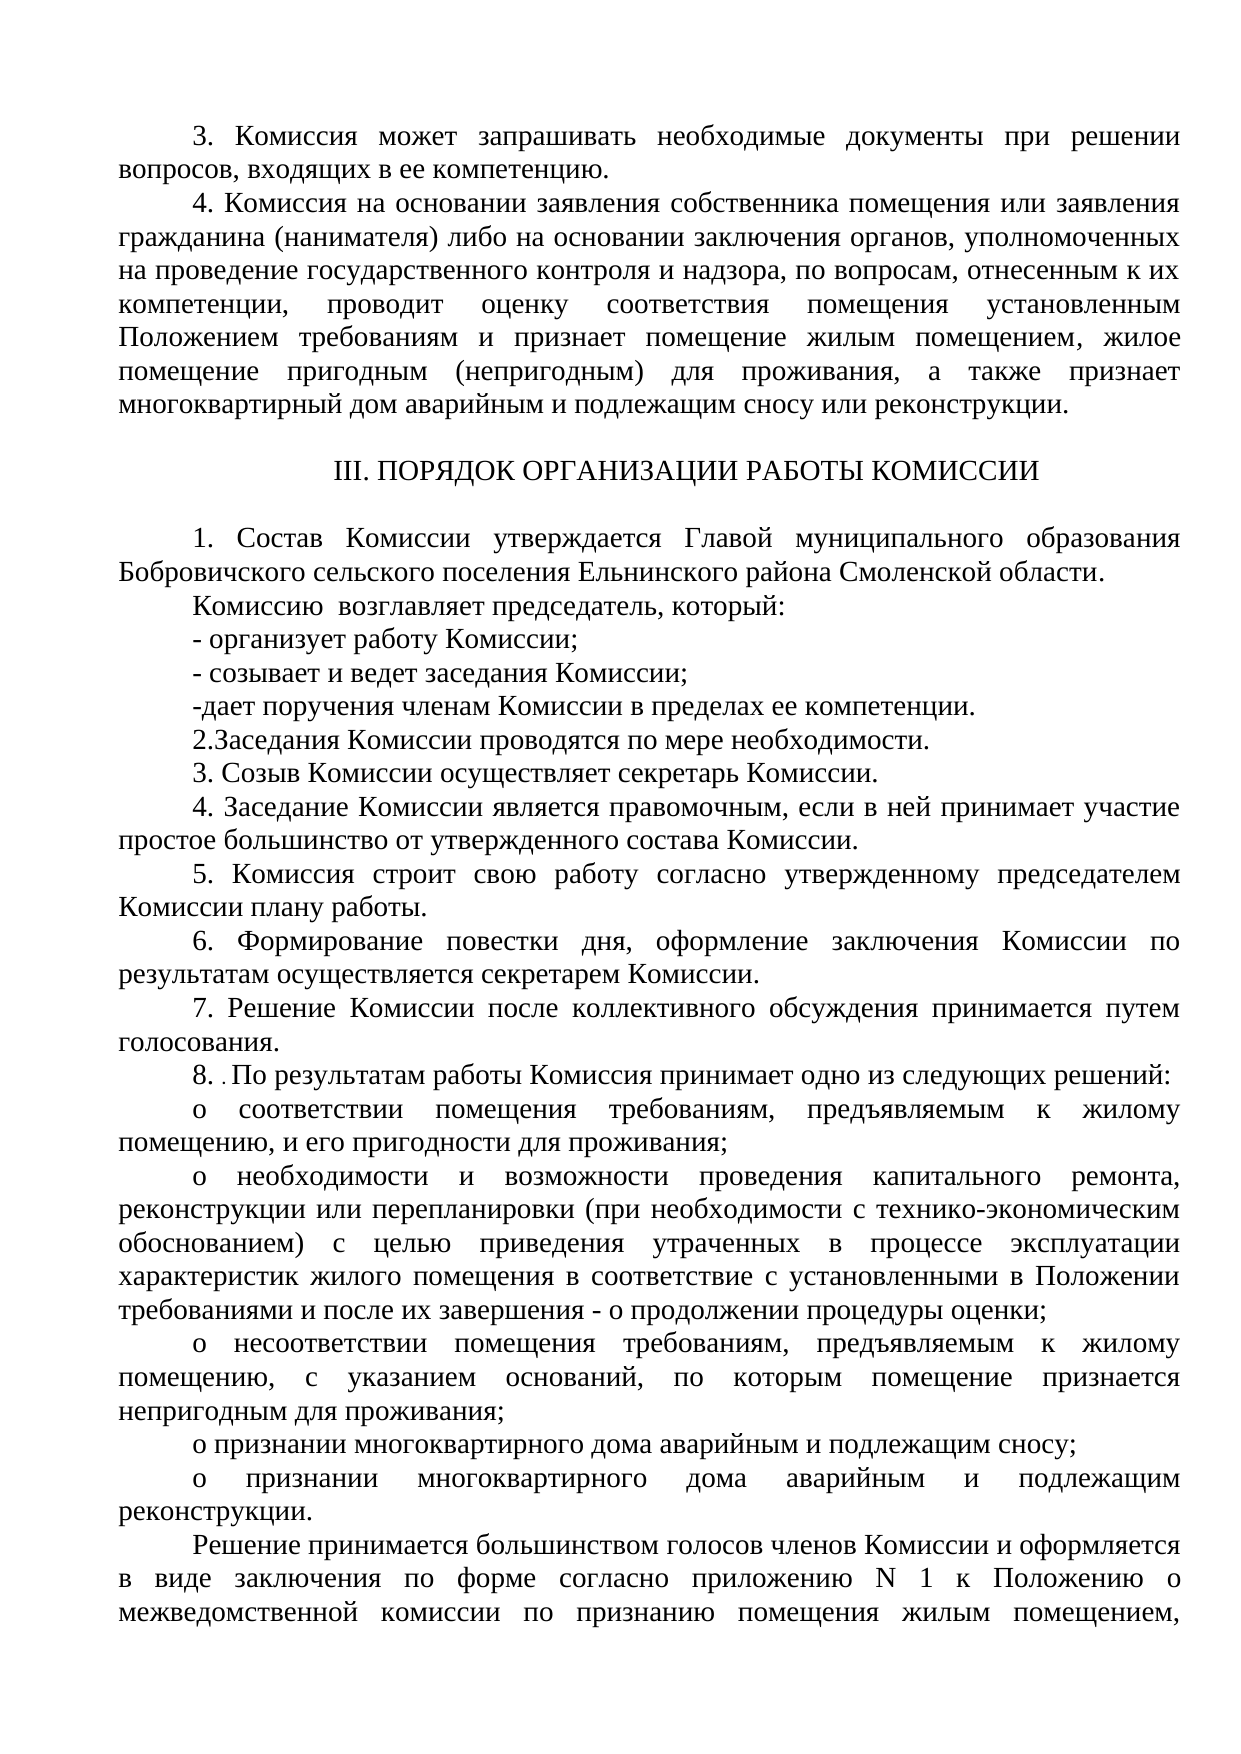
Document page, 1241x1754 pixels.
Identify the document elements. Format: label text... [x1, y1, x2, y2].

text 2.Заседания Комиссии проводятся по мере необходимости. [118, 722, 1181, 755]
text о необходимости и возможности проведения капитального ремонта, реконструкции или перепланировки (при необходимости с технико-экономическим обоснованием) с целью приведения утраченных в процессе эксплуатации характеристик жилого помещения в соответствие с установленными в Положении требованиями и после их завершения - о продолжении процедуры оценки; [118, 1158, 1181, 1326]
text III. ПОРЯДОК ОРГАНИЗАЦИИ РАБОТЫ КОМИССИИ [118, 453, 1181, 487]
text 7. Решение Комиссии после коллективного обсуждения принимается путем голосования. [118, 990, 1181, 1057]
text 6. Формирование повестки дня, оформление заключения Комиссии по результатам осуществляется секретарем Комиссии. [118, 923, 1181, 990]
text - организует работу Комиссии; [118, 621, 1181, 655]
text о несоответствии помещения требованиям, предъявляемым к жилому помещению, с указанием оснований, по которым помещение признается непригодным для проживания; [118, 1326, 1181, 1426]
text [118, 1527, 1181, 1627]
text о признании многоквартирного дома аварийным и подлежащим реконструкции. [118, 1460, 1181, 1527]
text о соответствии помещения требованиям, предъявляемым к жилому помещению, и его пригодности для проживания; [118, 1091, 1181, 1158]
text 4. Заседание Комиссии является правомочным, если в ней принимает участие простое большинство от утвержденного состава Комиссии. [118, 789, 1181, 856]
text - созывает и ведет заседания Комиссии; [118, 655, 1181, 688]
text -дает поручения членам Комиссии в пределах ее компетенции. [118, 688, 1181, 722]
text 3. Созыв Комиссии осуществляет секретарь Комиссии. [118, 755, 1181, 789]
text 1. Состав Комиссии утверждается Главой муниципального образования Бобровичского сельского поселения Ельнинского района Смоленской области. [118, 521, 1181, 588]
text о признании многоквартирного дома аварийным и подлежащим сносу; [118, 1426, 1181, 1460]
text 3. Комиссия может запрашивать необходимые документы при решении вопросов, входящих в ее компетенцию. [118, 118, 1181, 185]
text 8. . По результатам работы Комиссия принимает одно из следующих решений: [118, 1057, 1181, 1091]
text Комиссию возглавляет председатель, который: [118, 588, 1181, 621]
text 5. Комиссия строит свою работу согласно утвержденному председателем Комиссии плану работы. [118, 856, 1181, 923]
text 4. Комиссия на основании заявления собственника помещения или заявления гражданина (нанимателя) либо на основании заключения органов, уполномоченных на проведение государственного контроля и надзора, по вопросам, отнесенным к их компетенции, проводит оценку соответствия помещения установленным Положением требованиям и признает помещение жилым помещением, жилое помещение пригодным (непригодным) для проживания, а также признает многоквартирный дом аварийным и подлежащим сносу или реконструкции. [118, 185, 1181, 420]
